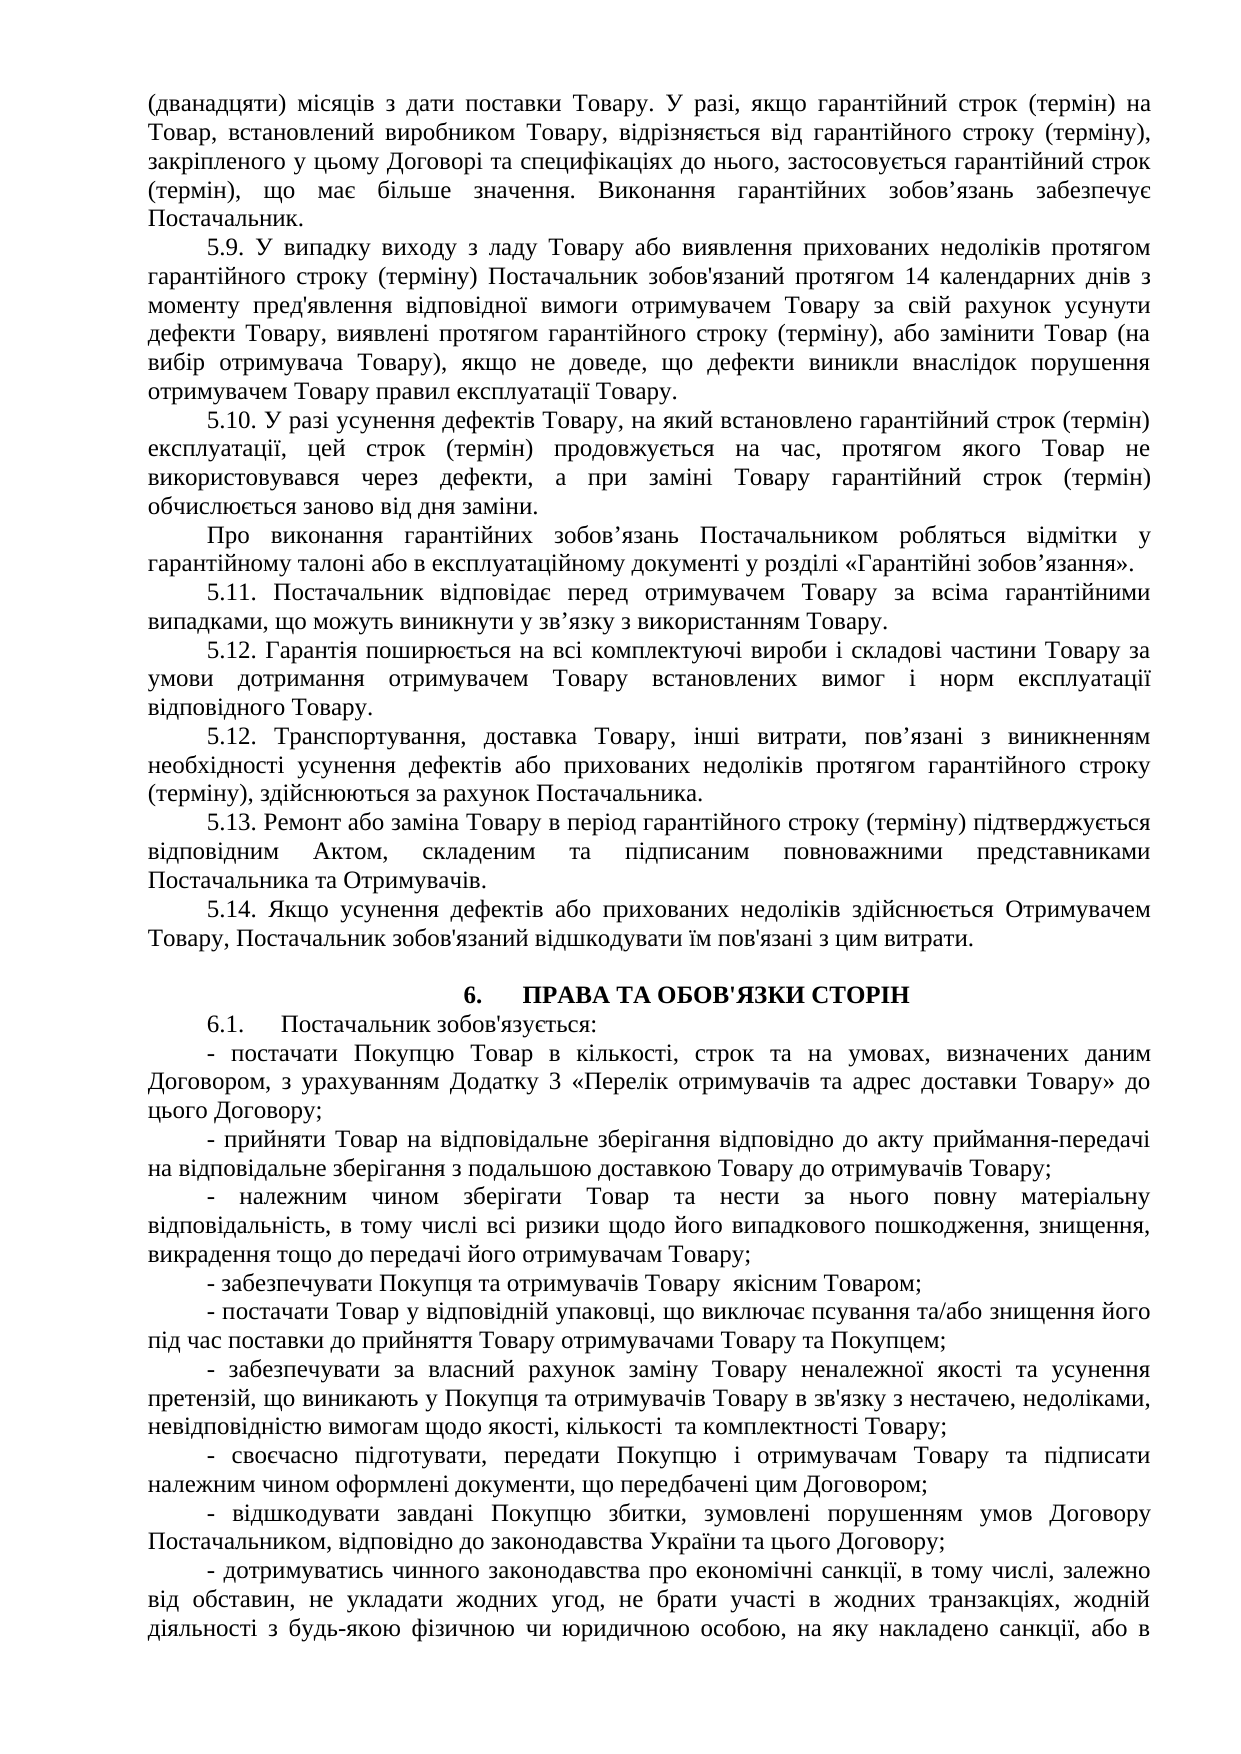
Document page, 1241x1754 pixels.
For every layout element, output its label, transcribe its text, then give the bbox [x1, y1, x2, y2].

text 5.10. У разі усунення дефектів Товару, на який встановлено гарантійний строк (термін) експлуатації, цей строк (термін) продовжується на час, протягом якого Товар не використовувався через дефекти, а при заміні Товару гарантійний строк (термін) обчислюється заново від дня заміни. [148, 405, 1152, 520]
text - забезпечувати Покупця та отримувачів Товару якісним Товаром; [148, 1268, 1152, 1296]
text - своєчасно підготувати, передати Покупцю і отримувачам Товару та підписати належним чином оформлені документи, що передбачені цим Договором; [148, 1440, 1152, 1498]
text 5.9. У випадку виходу з ладу Товару або виявлення прихованих недоліків протягом гарантійного строку (терміну) Постачальник зобов'язаний протягом 14 календарних днів з моменту пред'явлення відповідної вимоги отримувачем Товару за свій рахунок усунути дефекти Товару, виявлені протягом гарантійного строку (терміну), або замінити Товар (на вибір отримувача Товару), якщо не доведе, що дефекти виникли внаслідок порушення отримувачем Товару правил експлуатації Товару. [148, 232, 1152, 405]
text - належним чином зберігати Товар та нести за нього повну матеріальну відповідальність, в тому числі всі ризики щодо його випадкового пошкодження, знищення, викрадення тощо до передачі його отримувачам Товару; [148, 1181, 1152, 1268]
text 5.12. Транспортування, доставка Товару, інші витрати, пов’язані з виникненням необхідності усунення дефектів або прихованих недоліків протягом гарантійного строку (терміну), здійснюються за рахунок Постачальника. [148, 721, 1152, 807]
text 5.14. Якщо усунення дефектів або прихованих недоліків здійснюється Отримувачем Товару, Постачальник зобов'язаний відшкодувати їм пов'язані з цим витрати. [148, 894, 1152, 951]
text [148, 88, 1152, 232]
text 5.13. Ремонт або заміна Товару в період гарантійного строку (терміну) підтверджується відповідним Актом, складеним та підписаним повноважними представниками Постачальника та Отримувачів. [148, 807, 1152, 894]
text - відшкодувати завдані Покупцю збитки, зумовлені порушенням умов Договору Постачальником, відповідно до законодавства України та цього Договору; [148, 1498, 1152, 1555]
text - прийняти Товар на відповідальне зберігання відповідно до акту приймання-передачі на відповідальне зберігання з подальшою доставкою Товару до отримувачів Товару; [148, 1124, 1152, 1181]
text 5.12. Гарантія поширюється на всі комплектуючі вироби і складові частини Товару за умови дотримання отримувачем Товару встановлених вимог і норм експлуатації відповідного Товару. [148, 635, 1152, 721]
text - постачати Покупцю Товар в кількості, строк та на умовах, визначених даним Договором, з урахуванням Додатку 3 «Перелік отримувачів та адрес доставки Товару» до цього Договору; [148, 1038, 1152, 1124]
list ПРАВА ТА ОБОВ'ЯЗКИ СТОРІН [148, 980, 1152, 1009]
text 5.11. Постачальник відповідає перед отримувачем Товару за всіма гарантійними випадками, що можуть виникнути у зв’язку з використанням Товару. [148, 577, 1152, 635]
text - забезпечувати за власний рахунок заміну Товару неналежної якості та усунення претензій, що виникають у Покупця та отримувачів Товару в зв'язку з нестачею, недоліками, невідповідністю вимогам щодо якості, кількості та комплектності Товару; [148, 1354, 1152, 1440]
text - постачати Товар у відповідній упаковці, що виключає псування та/або знищення його під час поставки до прийняття Товару отримувачами Товару та Покупцем; [148, 1296, 1152, 1354]
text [148, 1555, 1152, 1641]
text Про виконання гарантійних зобов’язань Постачальником робляться відмітки у гарантійному талоні або в експлуатаційному документі у розділі «Гарантійні зобов’язання». [148, 520, 1152, 577]
list Постачальник зобов'язується: [148, 1009, 1152, 1038]
